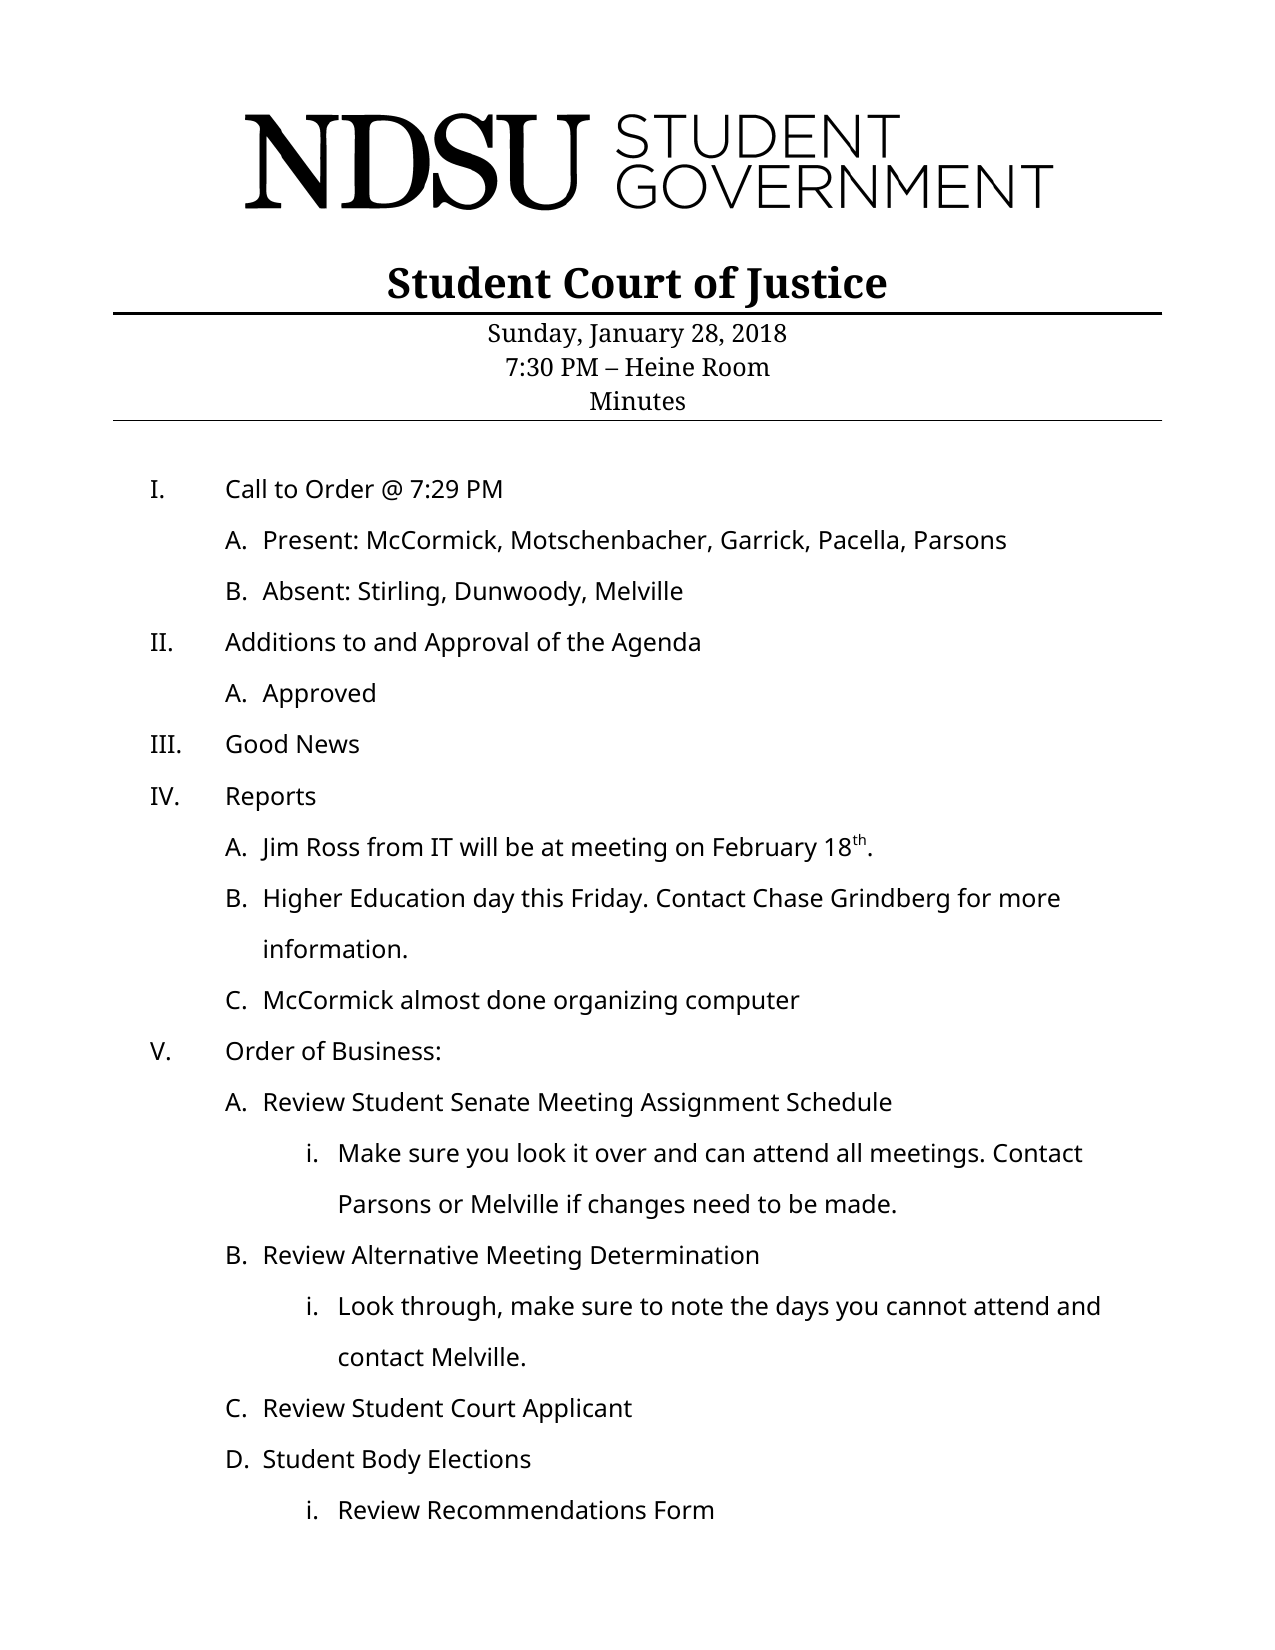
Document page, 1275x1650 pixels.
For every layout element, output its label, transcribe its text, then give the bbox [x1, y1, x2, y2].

text 7:30 PM – Heine Room [112, 349, 1162, 383]
text Sunday, January 28, 2018 [112, 315, 1162, 349]
list Absent: Stirling, Dunwoody, Melville [225, 574, 1162, 608]
list Reports [150, 778, 1162, 812]
picture [187, 75, 1088, 254]
list Review Student Court Applicant [225, 1391, 1162, 1425]
list Order of Business: [150, 1033, 1162, 1067]
text Student Court of Justice [112, 253, 1162, 315]
text Minutes [112, 383, 1162, 421]
list Review Recommendations Form [319, 1493, 1162, 1527]
list Student Body Elections [225, 1442, 1162, 1476]
list Good News [150, 727, 1162, 761]
list Additions to and Approval of the Agenda [150, 625, 1162, 659]
list Look through, make sure to note the days you cannot attend and contact Melville. [319, 1289, 1162, 1374]
list Review Alternative Meeting Determination [225, 1238, 1162, 1272]
list Review Student Senate Meeting Assignment Schedule [225, 1084, 1162, 1118]
list Approved [225, 676, 1162, 710]
list Call to Order @ 7:29 PM [150, 472, 1162, 506]
list Jim Ross from IT will be at meeting on February 18th. [225, 829, 1162, 863]
list Make sure you look it over and can attend all meetings. Contact Parsons or Melville if changes need to be made. [319, 1136, 1162, 1221]
list McCormick almost done organizing computer [225, 982, 1162, 1016]
list Present: McCormick, Motschenbacher, Garrick, Pacella, Parsons [225, 523, 1162, 557]
list Higher Education day this Friday. Contact Chase Grindberg for more information. [225, 880, 1162, 965]
